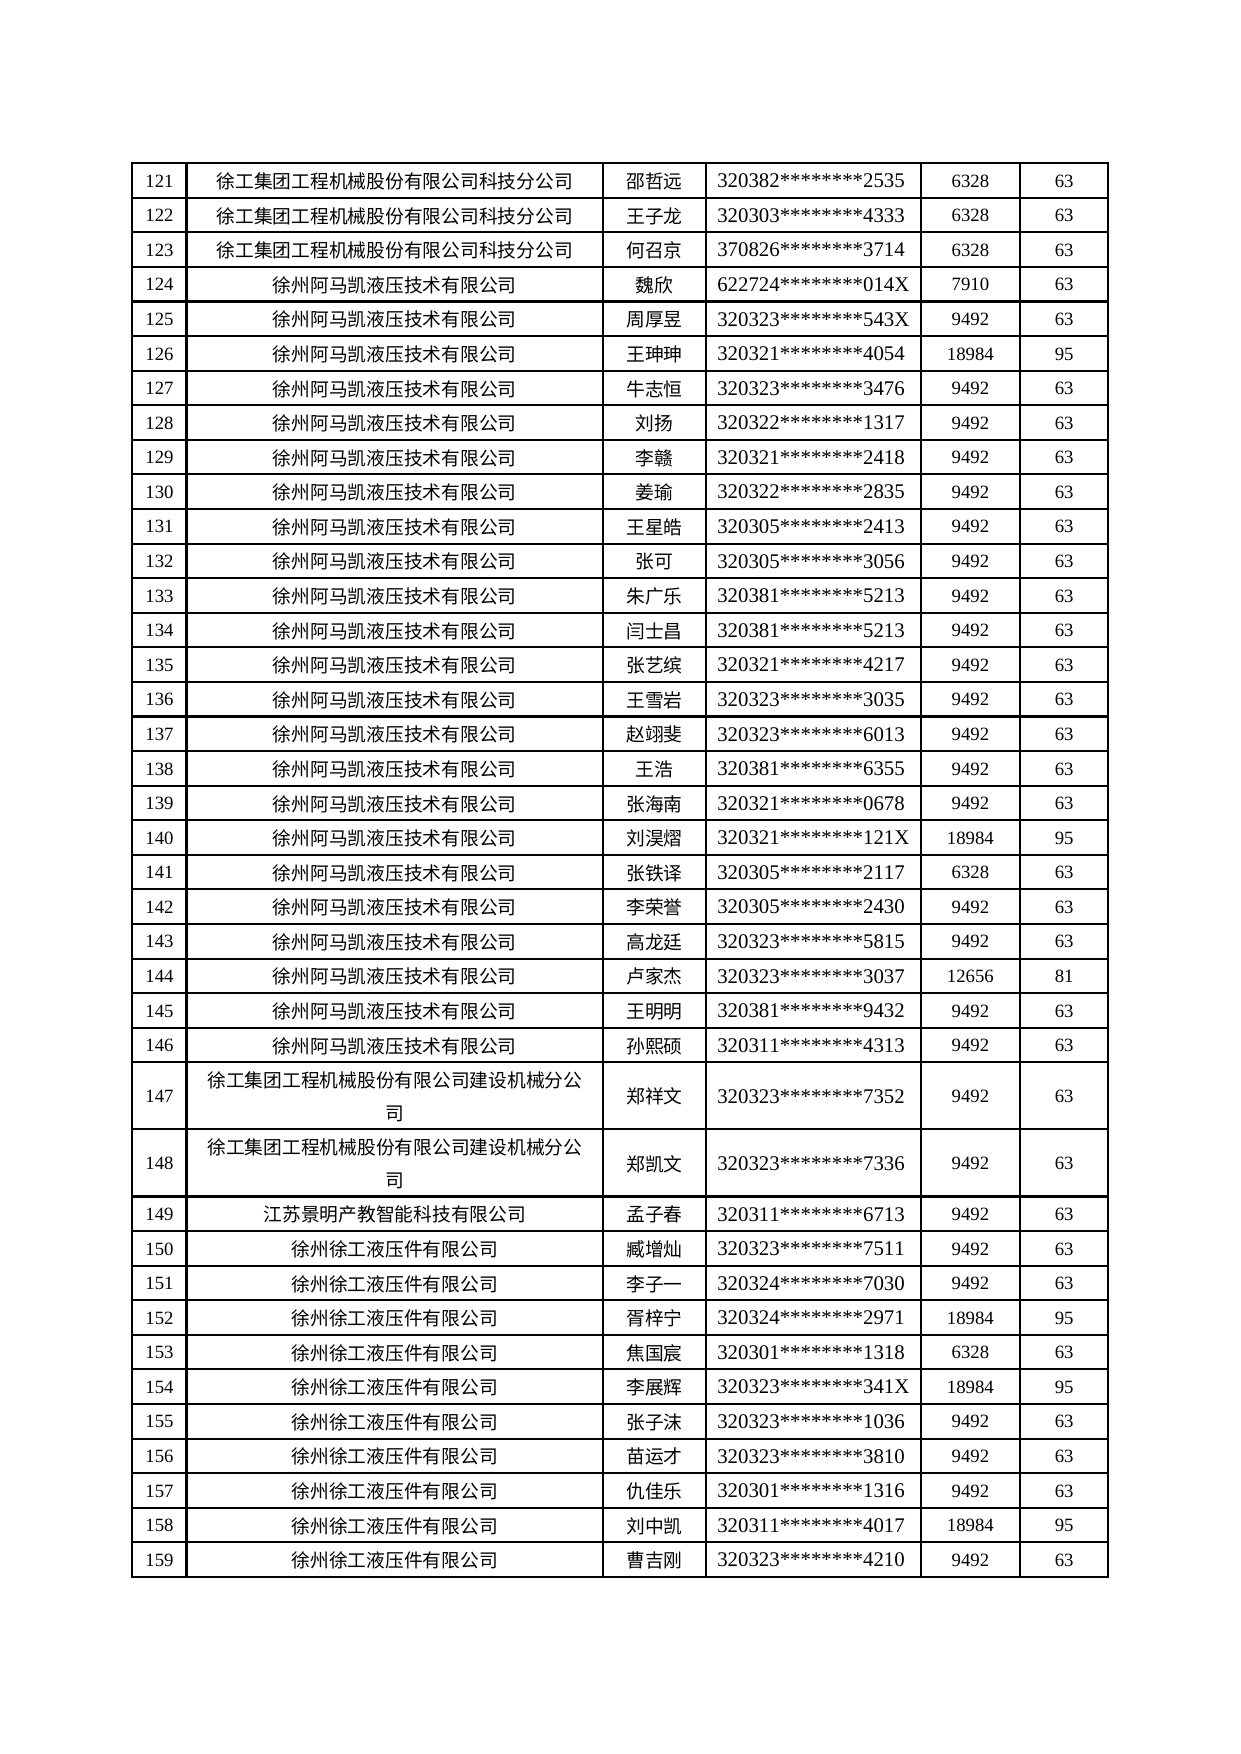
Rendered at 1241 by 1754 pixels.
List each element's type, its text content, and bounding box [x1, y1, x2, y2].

table_cell 徐州徐工液压件有限公司 [188, 1474, 602, 1507]
table_cell 63 [1021, 856, 1107, 888]
table_cell 张子沫 [604, 1405, 705, 1437]
table_cell 622724********014X [707, 268, 920, 300]
table_cell 9492 [922, 648, 1019, 681]
table_cell 95 [1021, 821, 1107, 854]
table_cell 320311********6713 [707, 1198, 920, 1230]
table_cell 徐工集团工程机械股份有限公司建设机械分公司 [188, 1063, 602, 1128]
table_cell 江苏景明产教智能科技有限公司 [188, 1198, 602, 1230]
table_cell 320321********0678 [707, 787, 920, 819]
table_cell 徐州阿马凯液压技术有限公司 [188, 579, 602, 612]
table_cell 63 [1021, 1198, 1107, 1230]
table_cell 132 [133, 545, 185, 577]
table_cell 徐州阿马凯液压技术有限公司 [188, 545, 602, 577]
table_cell 18984 [922, 1509, 1019, 1541]
table_cell 320323********3810 [707, 1440, 920, 1472]
table_cell 苗运才 [604, 1440, 705, 1472]
table_cell 126 [133, 337, 185, 369]
table_cell 徐州徐工液压件有限公司 [188, 1301, 602, 1334]
table_cell 320381********5213 [707, 614, 920, 646]
table_cell 郑凯文 [604, 1130, 705, 1195]
table_cell 370826********3714 [707, 233, 920, 266]
table_cell 158 [133, 1509, 185, 1541]
table_cell 320323********7511 [707, 1232, 920, 1264]
table_cell 95 [1021, 1509, 1107, 1541]
table_cell 9492 [922, 994, 1019, 1027]
table_cell 145 [133, 994, 185, 1027]
table_cell 320323********5815 [707, 925, 920, 957]
table_cell 张海南 [604, 787, 705, 819]
table_cell 63 [1021, 787, 1107, 819]
table_cell 9492 [922, 1232, 1019, 1264]
table_cell 63 [1021, 441, 1107, 473]
table_cell 9492 [922, 579, 1019, 612]
table_cell 徐工集团工程机械股份有限公司科技分公司 [188, 164, 602, 197]
table_cell 张可 [604, 545, 705, 577]
table_cell 63 [1021, 268, 1107, 300]
table_cell 6328 [922, 199, 1019, 231]
table_cell 9492 [922, 1198, 1019, 1230]
table_cell 徐州阿马凯液压技术有限公司 [188, 718, 602, 750]
table_cell 147 [133, 1063, 185, 1128]
table_cell 320301********1318 [707, 1336, 920, 1368]
table_cell 320305********3056 [707, 545, 920, 577]
table_cell 孟子春 [604, 1198, 705, 1230]
table_cell 赵翊斐 [604, 718, 705, 750]
table_cell 9492 [922, 1405, 1019, 1437]
table_cell 徐州徐工液压件有限公司 [188, 1267, 602, 1299]
table_cell 徐州徐工液压件有限公司 [188, 1509, 602, 1541]
table_cell 124 [133, 268, 185, 300]
table_cell 130 [133, 475, 185, 508]
table_cell 320381********6355 [707, 752, 920, 784]
table_cell 徐工集团工程机械股份有限公司建设机械分公司 [188, 1130, 602, 1195]
table_cell 63 [1021, 648, 1107, 681]
table_cell 320301********1316 [707, 1474, 920, 1507]
table_cell 320323********3035 [707, 683, 920, 715]
table_cell 63 [1021, 683, 1107, 715]
table_cell 320323********6013 [707, 718, 920, 750]
table_cell 郑祥文 [604, 1063, 705, 1128]
table_cell 125 [133, 303, 185, 335]
table_cell 134 [133, 614, 185, 646]
table_cell 121 [133, 164, 185, 197]
table_cell 李赣 [604, 441, 705, 473]
table_cell 魏欣 [604, 268, 705, 300]
table_cell 18984 [922, 1301, 1019, 1334]
table_cell 张铁译 [604, 856, 705, 888]
table_cell 63 [1021, 406, 1107, 439]
table_cell 9492 [922, 303, 1019, 335]
table_cell 徐州阿马凯液压技术有限公司 [188, 960, 602, 992]
table_cell 6328 [922, 1336, 1019, 1368]
table_cell 9492 [922, 1474, 1019, 1507]
table_cell 63 [1021, 579, 1107, 612]
table_cell 7910 [922, 268, 1019, 300]
table_cell 320323********7352 [707, 1063, 920, 1128]
table_cell 320321********121X [707, 821, 920, 854]
table_cell 63 [1021, 1063, 1107, 1128]
table_cell 320324********7030 [707, 1267, 920, 1299]
table_cell 徐州阿马凯液压技术有限公司 [188, 475, 602, 508]
table_cell 18984 [922, 337, 1019, 369]
table_cell 胥梓宁 [604, 1301, 705, 1334]
table_cell 9492 [922, 475, 1019, 508]
table_cell 徐州阿马凯液压技术有限公司 [188, 510, 602, 542]
table_cell 王子龙 [604, 199, 705, 231]
table_cell 曹吉刚 [604, 1543, 705, 1576]
table_cell 刘淏熠 [604, 821, 705, 854]
table_cell 131 [133, 510, 185, 542]
table_cell 63 [1021, 545, 1107, 577]
table_cell 138 [133, 752, 185, 784]
table_cell 徐州阿马凯液压技术有限公司 [188, 648, 602, 681]
table_cell 133 [133, 579, 185, 612]
table_cell 徐州徐工液压件有限公司 [188, 1370, 602, 1403]
table_cell 320323********341X [707, 1370, 920, 1403]
table_cell 徐州阿马凯液压技术有限公司 [188, 994, 602, 1027]
table_cell 徐州阿马凯液压技术有限公司 [188, 1029, 602, 1061]
table_cell 63 [1021, 303, 1107, 335]
table_cell 9492 [922, 441, 1019, 473]
table_cell 63 [1021, 1336, 1107, 1368]
table_cell 徐州阿马凯液压技术有限公司 [188, 925, 602, 957]
table_cell 徐州阿马凯液压技术有限公司 [188, 856, 602, 888]
table_cell 320321********4217 [707, 648, 920, 681]
table_cell 9492 [922, 1440, 1019, 1472]
table_cell 63 [1021, 1029, 1107, 1061]
table_cell 140 [133, 821, 185, 854]
table_cell 徐州阿马凯液压技术有限公司 [188, 268, 602, 300]
table_cell 徐州阿马凯液压技术有限公司 [188, 787, 602, 819]
table_cell 320381********9432 [707, 994, 920, 1027]
table_cell 63 [1021, 1474, 1107, 1507]
table_cell 姜瑜 [604, 475, 705, 508]
table_cell 63 [1021, 718, 1107, 750]
table_cell 123 [133, 233, 185, 266]
table_cell 157 [133, 1474, 185, 1507]
table_cell 320323********3476 [707, 372, 920, 404]
table_cell 128 [133, 406, 185, 439]
table_cell 320305********2117 [707, 856, 920, 888]
table_cell 320323********4210 [707, 1543, 920, 1576]
table_cell 18984 [922, 821, 1019, 854]
table_cell 63 [1021, 475, 1107, 508]
table_cell 63 [1021, 1130, 1107, 1195]
table_cell 李子一 [604, 1267, 705, 1299]
table_cell 张艺缤 [604, 648, 705, 681]
table_cell 320321********2418 [707, 441, 920, 473]
table_cell 320305********2413 [707, 510, 920, 542]
table_cell 徐州阿马凯液压技术有限公司 [188, 406, 602, 439]
table_cell 63 [1021, 752, 1107, 784]
table_cell 刘中凯 [604, 1509, 705, 1541]
table_cell 9492 [922, 510, 1019, 542]
table_cell 136 [133, 683, 185, 715]
table_cell 127 [133, 372, 185, 404]
table_cell 95 [1021, 337, 1107, 369]
table_cell 邵哲远 [604, 164, 705, 197]
table_cell 156 [133, 1440, 185, 1472]
table_cell 9492 [922, 752, 1019, 784]
table_cell 卢家杰 [604, 960, 705, 992]
table_cell 臧增灿 [604, 1232, 705, 1264]
table_cell 320323********1036 [707, 1405, 920, 1437]
table_cell 9492 [922, 406, 1019, 439]
table_cell 徐州阿马凯液压技术有限公司 [188, 303, 602, 335]
table_cell 63 [1021, 1440, 1107, 1472]
table_cell 9492 [922, 545, 1019, 577]
table_cell 徐州徐工液压件有限公司 [188, 1543, 602, 1576]
table_cell 63 [1021, 614, 1107, 646]
table_cell 徐州阿马凯液压技术有限公司 [188, 890, 602, 923]
table_cell 63 [1021, 1405, 1107, 1437]
table_cell 63 [1021, 925, 1107, 957]
table_cell 63 [1021, 890, 1107, 923]
table_cell 仇佳乐 [604, 1474, 705, 1507]
table_cell 320323********543X [707, 303, 920, 335]
table_cell 9492 [922, 1543, 1019, 1576]
table_cell 徐州阿马凯液压技术有限公司 [188, 683, 602, 715]
table_cell 320322********2835 [707, 475, 920, 508]
table_cell 9492 [922, 718, 1019, 750]
table_cell 9492 [922, 1130, 1019, 1195]
table_cell 152 [133, 1301, 185, 1334]
table_cell 徐州阿马凯液压技术有限公司 [188, 752, 602, 784]
table_cell 12656 [922, 960, 1019, 992]
table_cell 320323********3037 [707, 960, 920, 992]
table_cell 王明明 [604, 994, 705, 1027]
table_cell 9492 [922, 1063, 1019, 1128]
table_cell 151 [133, 1267, 185, 1299]
table_cell 137 [133, 718, 185, 750]
table_cell 徐州徐工液压件有限公司 [188, 1405, 602, 1437]
table_cell 143 [133, 925, 185, 957]
table_cell 王星皓 [604, 510, 705, 542]
table_cell 王雪岩 [604, 683, 705, 715]
table_cell 刘扬 [604, 406, 705, 439]
table_cell 朱广乐 [604, 579, 705, 612]
table_cell 320321********4054 [707, 337, 920, 369]
table_cell 155 [133, 1405, 185, 1437]
table_cell 320324********2971 [707, 1301, 920, 1334]
table_cell 高龙廷 [604, 925, 705, 957]
table_cell 95 [1021, 1301, 1107, 1334]
table_cell 320382********2535 [707, 164, 920, 197]
table_cell 63 [1021, 510, 1107, 542]
table_cell 320323********7336 [707, 1130, 920, 1195]
table_cell 63 [1021, 372, 1107, 404]
table_cell 9492 [922, 890, 1019, 923]
table_cell 63 [1021, 994, 1107, 1027]
table_cell 320305********2430 [707, 890, 920, 923]
table_cell 9492 [922, 372, 1019, 404]
table_cell 122 [133, 199, 185, 231]
table_cell 149 [133, 1198, 185, 1230]
table_cell 徐州阿马凯液压技术有限公司 [188, 337, 602, 369]
table_cell 焦国宸 [604, 1336, 705, 1368]
table_cell 9492 [922, 787, 1019, 819]
table_cell 63 [1021, 164, 1107, 197]
table_cell 9492 [922, 1267, 1019, 1299]
table_cell 周厚昱 [604, 303, 705, 335]
table_cell 63 [1021, 1543, 1107, 1576]
table_cell 6328 [922, 856, 1019, 888]
table_cell 63 [1021, 233, 1107, 266]
table_cell 徐工集团工程机械股份有限公司科技分公司 [188, 233, 602, 266]
table_cell 王珅珅 [604, 337, 705, 369]
table_cell 9492 [922, 683, 1019, 715]
table_cell 159 [133, 1543, 185, 1576]
table_cell 何召京 [604, 233, 705, 266]
table_cell 徐工集团工程机械股份有限公司科技分公司 [188, 199, 602, 231]
table_cell 63 [1021, 1232, 1107, 1264]
table_cell 6328 [922, 164, 1019, 197]
table_cell 9492 [922, 925, 1019, 957]
table_cell 153 [133, 1336, 185, 1368]
table_cell 146 [133, 1029, 185, 1061]
table_cell 徐州徐工液压件有限公司 [188, 1440, 602, 1472]
table_cell 徐州阿马凯液压技术有限公司 [188, 821, 602, 854]
table_cell 孙熙硕 [604, 1029, 705, 1061]
table_cell 63 [1021, 1267, 1107, 1299]
table_cell 129 [133, 441, 185, 473]
table_cell 320381********5213 [707, 579, 920, 612]
table_cell 320322********1317 [707, 406, 920, 439]
table_cell 320311********4313 [707, 1029, 920, 1061]
table_cell 王浩 [604, 752, 705, 784]
table_cell 李展辉 [604, 1370, 705, 1403]
table_cell 63 [1021, 199, 1107, 231]
table_cell 139 [133, 787, 185, 819]
table_cell 141 [133, 856, 185, 888]
table_cell 148 [133, 1130, 185, 1195]
table_cell 徐州徐工液压件有限公司 [188, 1336, 602, 1368]
table_cell 徐州阿马凯液压技术有限公司 [188, 372, 602, 404]
table_cell 徐州徐工液压件有限公司 [188, 1232, 602, 1264]
table_cell 徐州阿马凯液压技术有限公司 [188, 441, 602, 473]
table_cell 144 [133, 960, 185, 992]
table_cell 牛志恒 [604, 372, 705, 404]
table_cell 95 [1021, 1370, 1107, 1403]
table_cell 81 [1021, 960, 1107, 992]
table_cell 135 [133, 648, 185, 681]
table_cell 150 [133, 1232, 185, 1264]
table_cell 142 [133, 890, 185, 923]
table_cell 9492 [922, 614, 1019, 646]
table_cell 李荣誉 [604, 890, 705, 923]
table_cell 9492 [922, 1029, 1019, 1061]
table_cell 320311********4017 [707, 1509, 920, 1541]
table_cell 闫士昌 [604, 614, 705, 646]
table_cell 6328 [922, 233, 1019, 266]
table_cell 徐州阿马凯液压技术有限公司 [188, 614, 602, 646]
table_cell 320303********4333 [707, 199, 920, 231]
table_cell 154 [133, 1370, 185, 1403]
table_cell 18984 [922, 1370, 1019, 1403]
